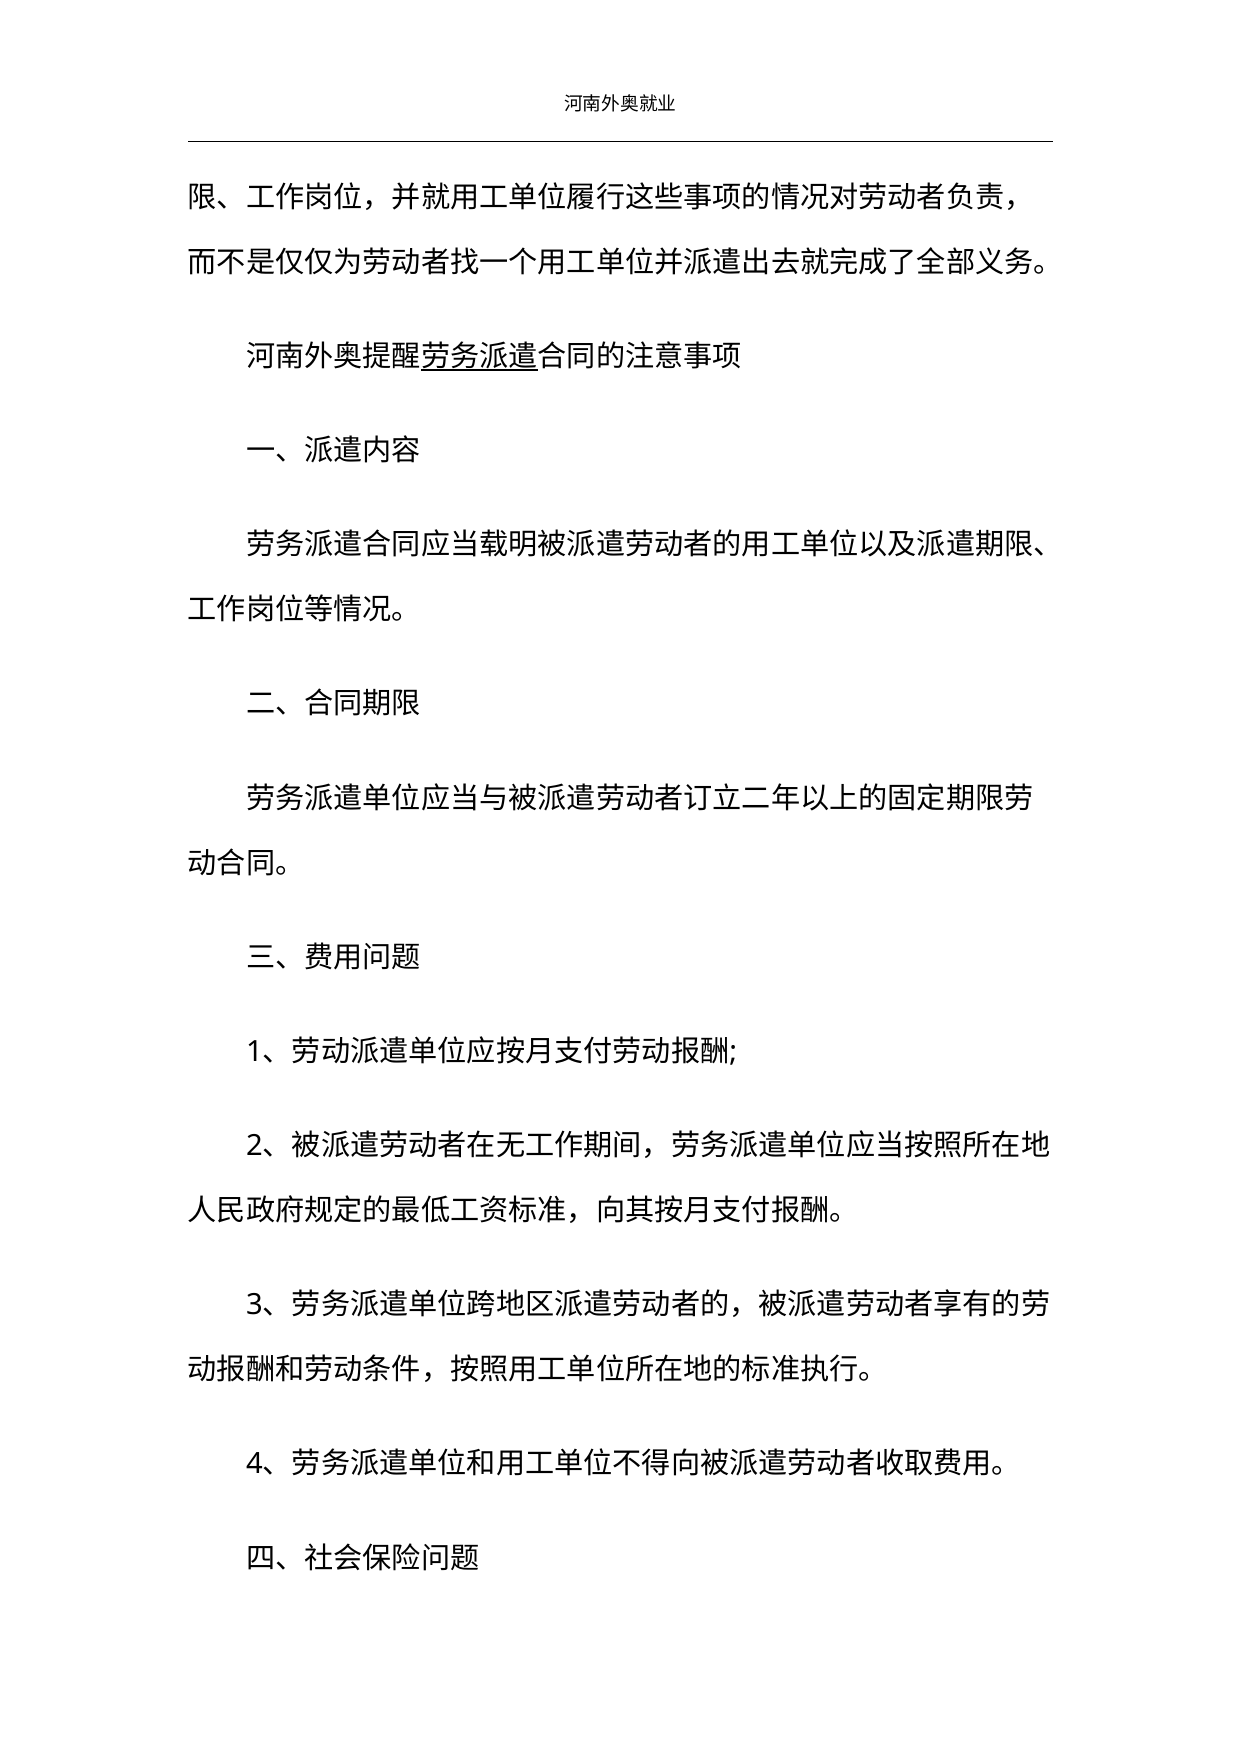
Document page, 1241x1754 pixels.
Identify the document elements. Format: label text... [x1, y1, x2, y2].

text 一、派遣内容 [187, 415, 1053, 480]
text 二、合同期限 [187, 669, 1053, 734]
text 1、劳动派遣单位应按月支付劳动报酬; [187, 1016, 1053, 1081]
text 三、费用问题 [187, 922, 1053, 987]
text 4、劳务派遣单位和用工单位不得向被派遣劳动者收取费用。 [187, 1429, 1053, 1494]
text 河南外奥提醒劳务派遣合同的注意事项 [187, 321, 1053, 386]
text 劳务派遣单位应当与被派遣劳动者订立二年以上的固定期限劳动合同。 [187, 763, 1053, 893]
text 四、社会保险问题 [187, 1523, 1053, 1588]
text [187, 162, 1053, 292]
text 劳务派遣合同应当载明被派遣劳动者的用工单位以及派遣期限、工作岗位等情况。 [187, 509, 1053, 639]
text 3、劳务派遣单位跨地区派遣劳动者的，被派遣劳动者享有的劳动报酬和劳动条件，按照用工单位所在地的标准执行。 [187, 1269, 1053, 1399]
text 2、被派遣劳动者在无工作期间，劳务派遣单位应当按照所在地人民政府规定的最低工资标准，向其按月支付报酬。 [187, 1110, 1053, 1240]
